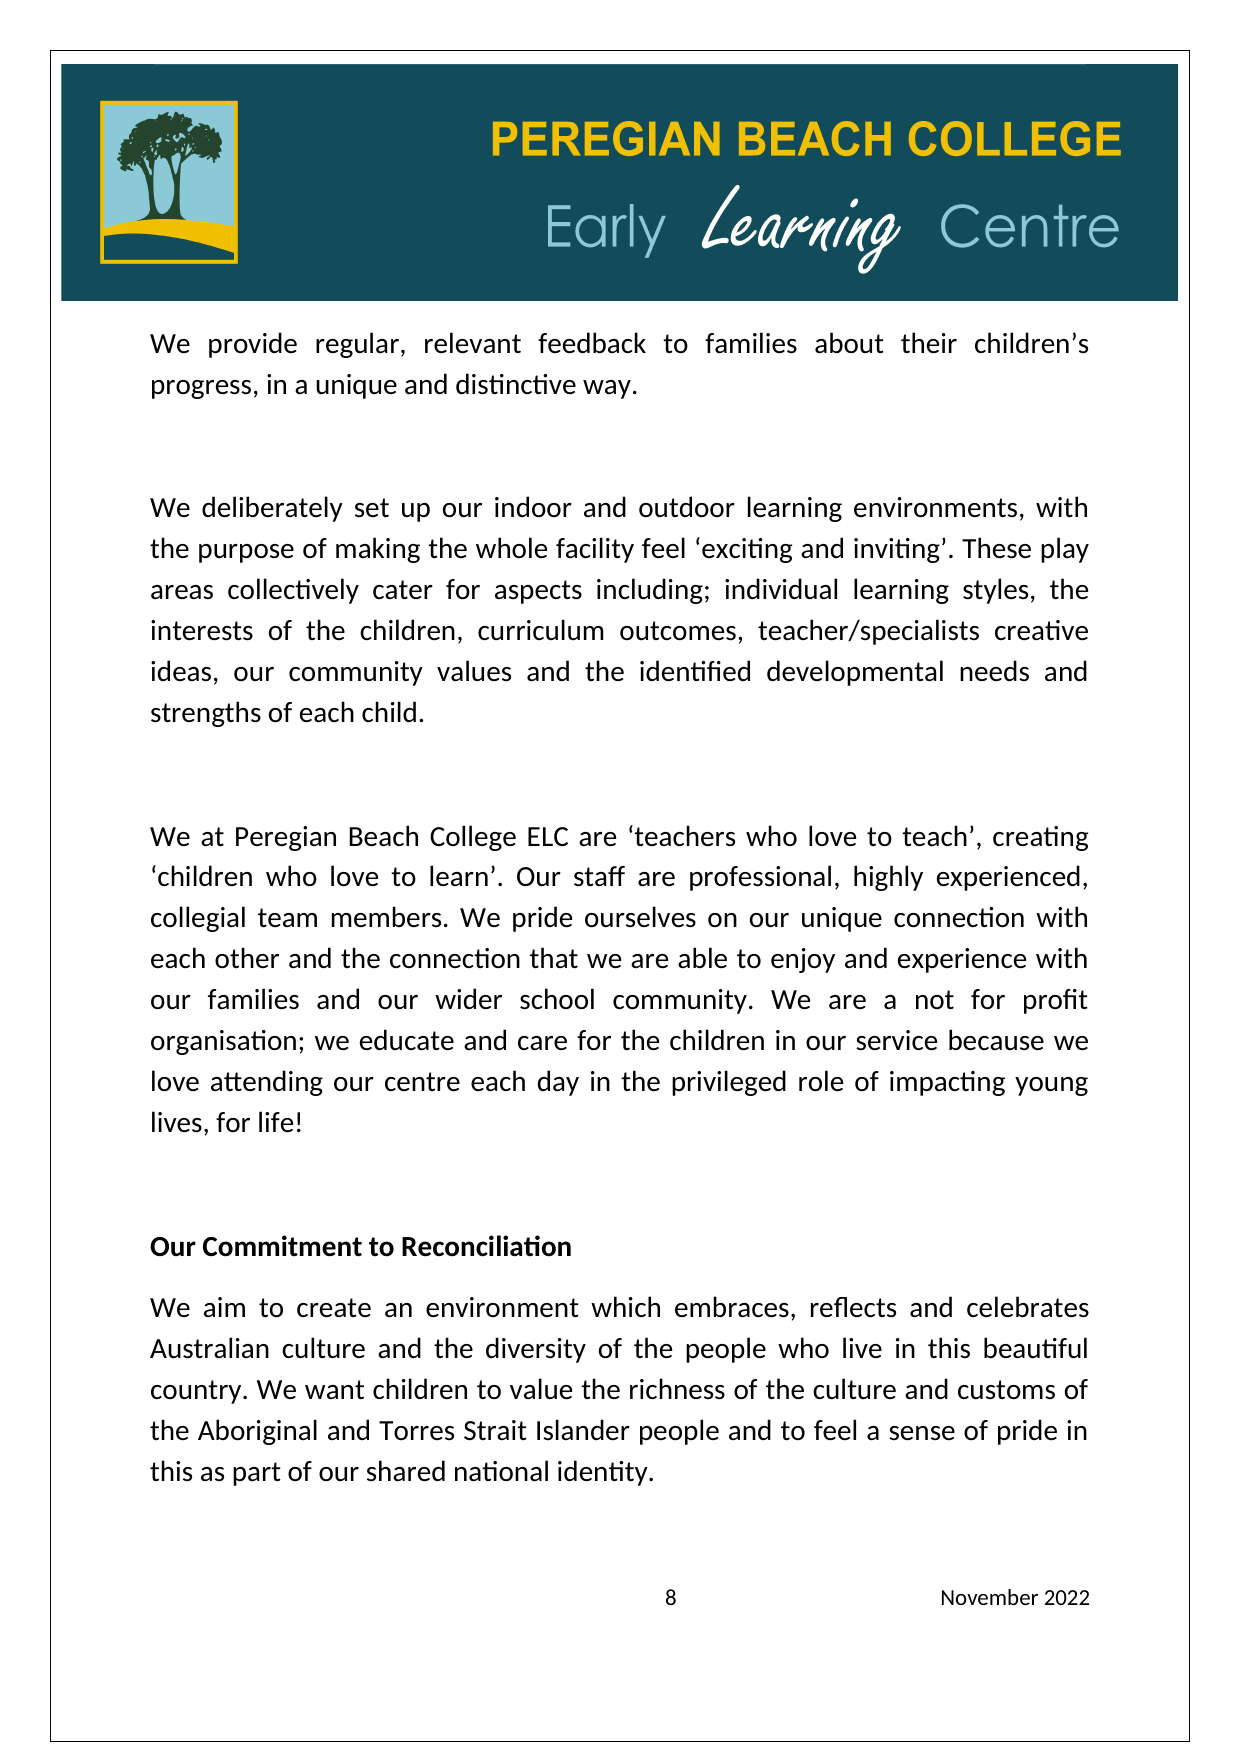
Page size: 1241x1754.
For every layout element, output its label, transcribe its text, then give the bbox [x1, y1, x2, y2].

text We aim to create an environment which embraces, reflects and celebrates Australian culture and the diversity of the people who live in this beautiful country. We want children to value the richness of the culture and customs of the Aboriginal and Torres Strait Islander people and to feel a sense of pride in this as part of our shared national identity. [150, 1289, 1090, 1489]
picture [61, 64, 1178, 301]
text We at Peregian Beach College ELC are ‘teachers who love to teach’, creating ‘children who love to learn’. Our staff are professional, highly experienced, collegial team members. We pride ourselves on our unique connection with each other and the connection that we are able to enjoy and experience with our families and our wider school community. We are a not for profit organisation; we educate and care for the children in our service because we love attending our centre each day in the privileged role of impacting young lives, for life! [150, 818, 1090, 1140]
text Our Commitment to Reconciliation [150, 1228, 1090, 1263]
text We deliberately set up our indoor and outdoor learning environments, with the purpose of making the whole facility feel ‘exciting and inviting’. These play areas collectively cater for aspects including; individual learning styles, the interests of the children, curriculum outcomes, teacher/specialists creative ideas, our community values and the identified developmental needs and strengths of each child. [150, 489, 1090, 730]
